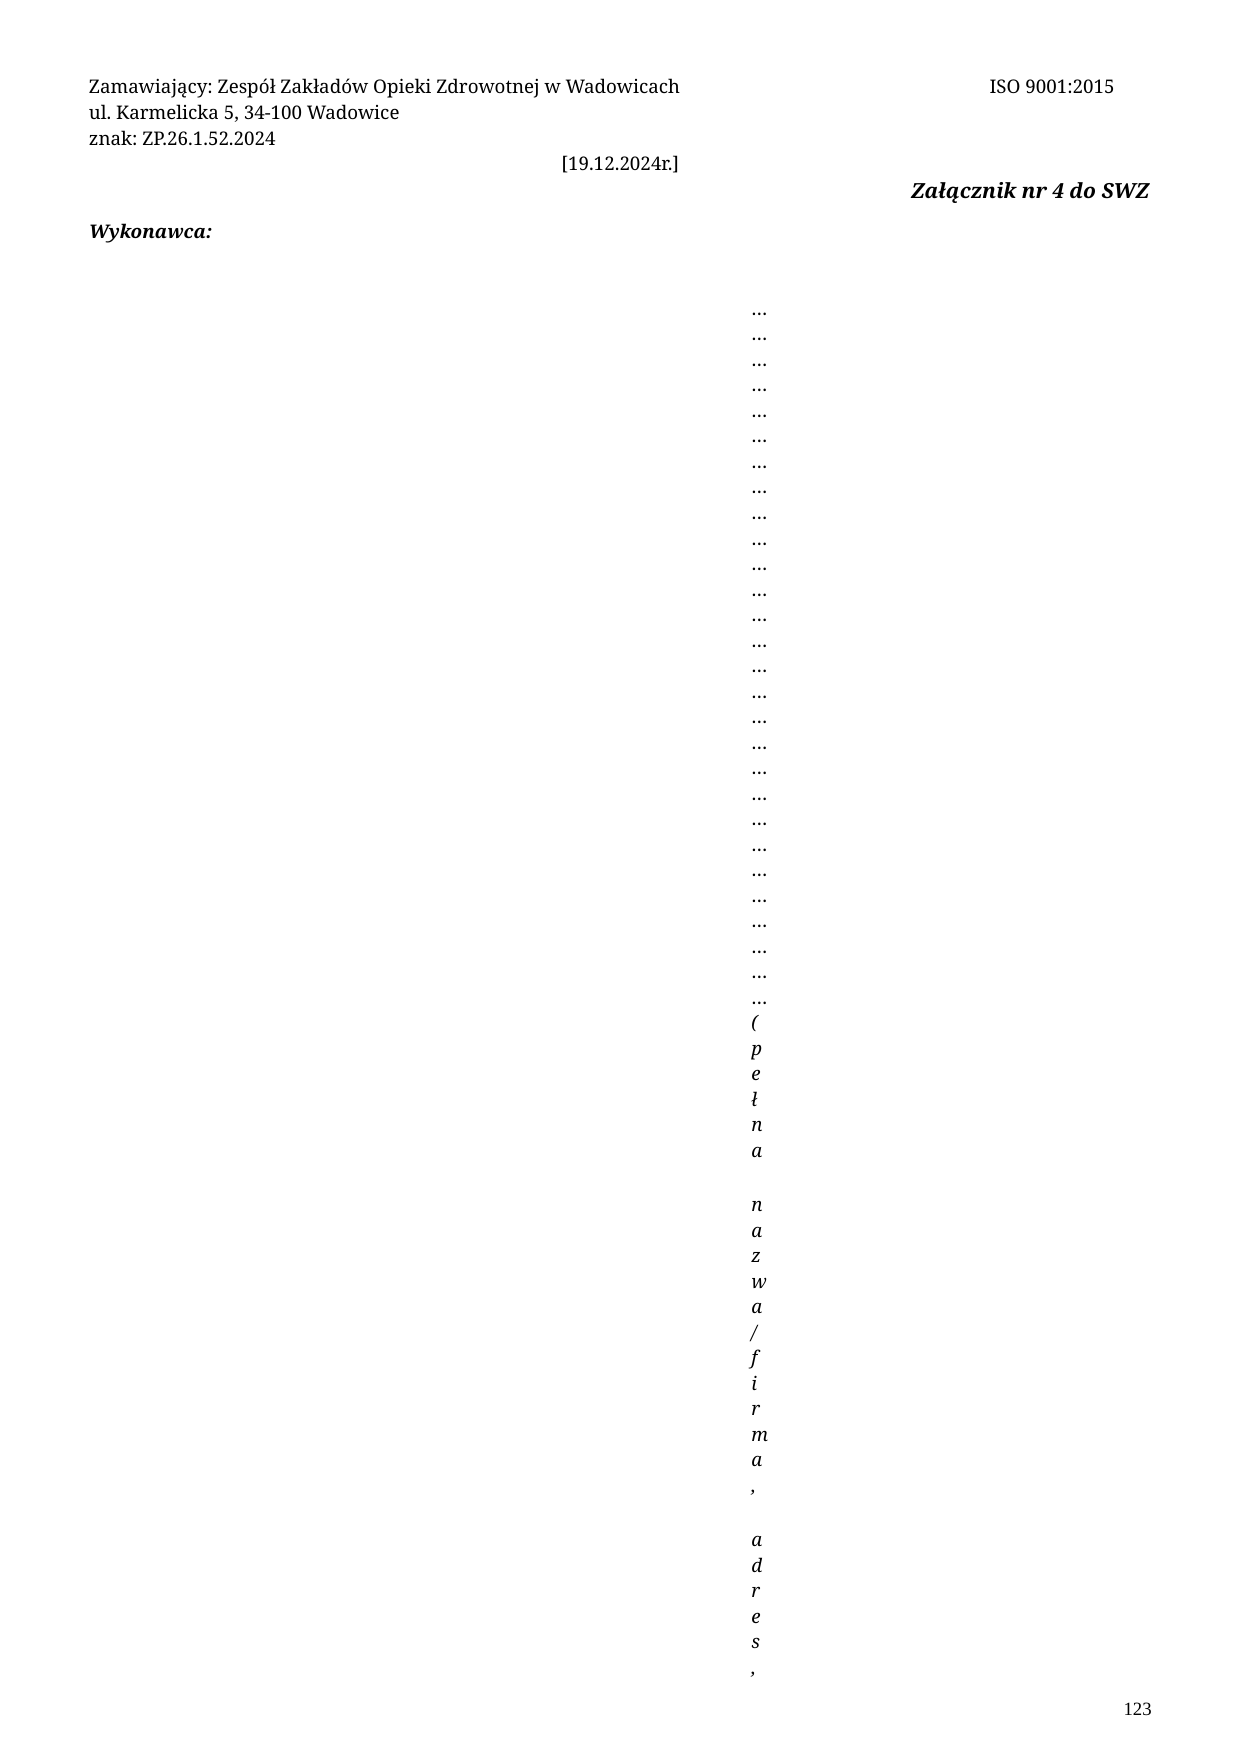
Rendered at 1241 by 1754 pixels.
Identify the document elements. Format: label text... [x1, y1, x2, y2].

subtitle Załącznik nr 4 do SWZ [89, 176, 1152, 204]
text Wykonawca: [89, 218, 1152, 244]
